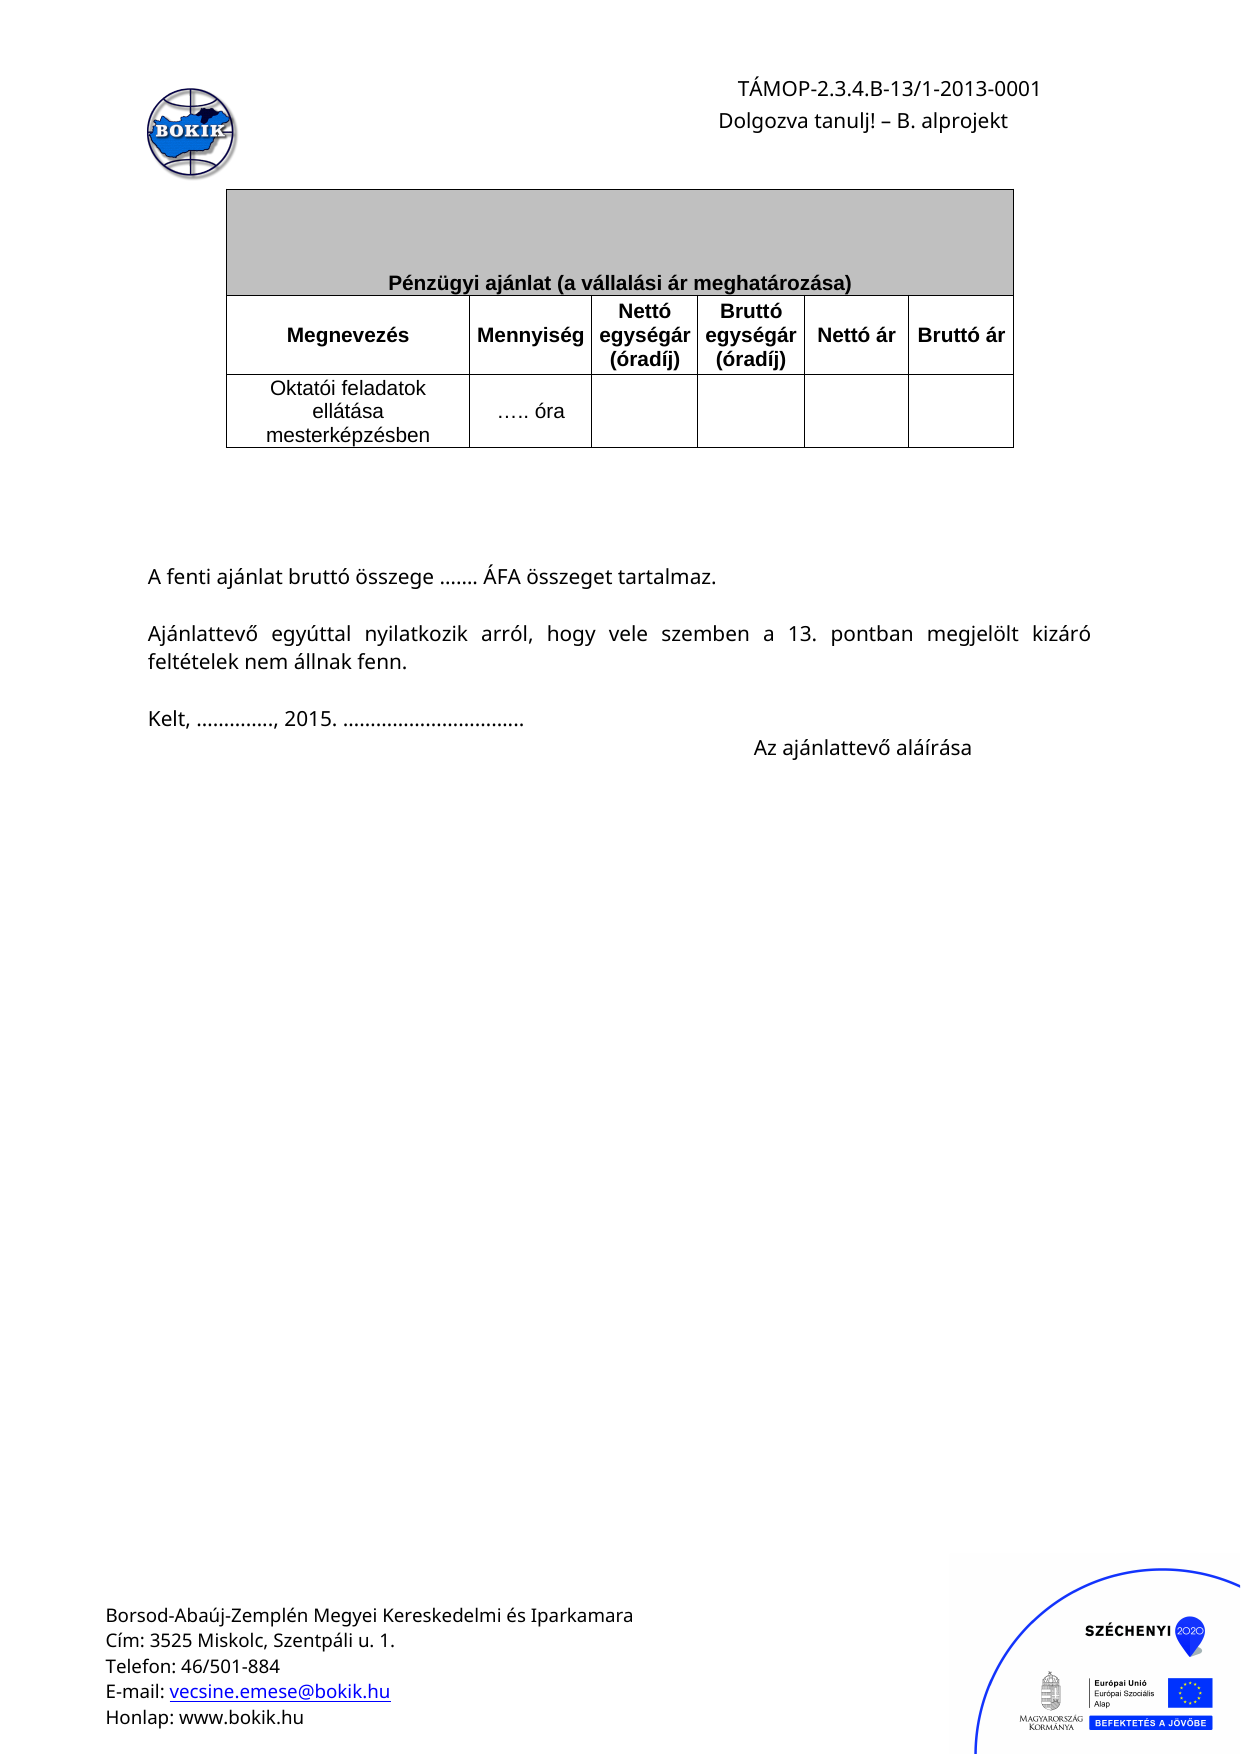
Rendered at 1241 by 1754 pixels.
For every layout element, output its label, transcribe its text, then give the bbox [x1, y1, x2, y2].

table_cell [592, 375, 697, 447]
table_cell Nettó egységár (óradíj) [592, 296, 697, 374]
table_header Pénzügyi ajánlat (a vállalási ár meghatározása) [227, 190, 1013, 295]
table_cell [805, 375, 908, 447]
table_cell Bruttó ár [909, 296, 1013, 374]
table_cell Nettó ár [805, 296, 908, 374]
text Kelt, ………….., 2015. …………………………... [148, 704, 1093, 733]
table_cell [909, 375, 1013, 447]
table_cell Oktatói feladatok ellátása mesterképzésben [227, 375, 469, 447]
table_cell Bruttó egységár (óradíj) [698, 296, 804, 374]
picture [136, 78, 245, 188]
table_cell Megnevezés [227, 296, 469, 374]
text Ajánlattevő egyúttal nyilatkozik arról, hogy vele szemben a 13. pontban megjelölt kizáró feltételek nem állnak fenn. [148, 619, 1093, 676]
table_cell Mennyiség [470, 296, 591, 374]
text A fenti ajánlat bruttó összege ……. ÁFA összeget tartalmaz. [148, 562, 1093, 591]
table_cell ….. óra [470, 375, 591, 447]
text Az ajánlattevő aláírása [148, 733, 1093, 761]
picture [949, 1553, 1241, 1754]
table_cell [698, 375, 804, 447]
